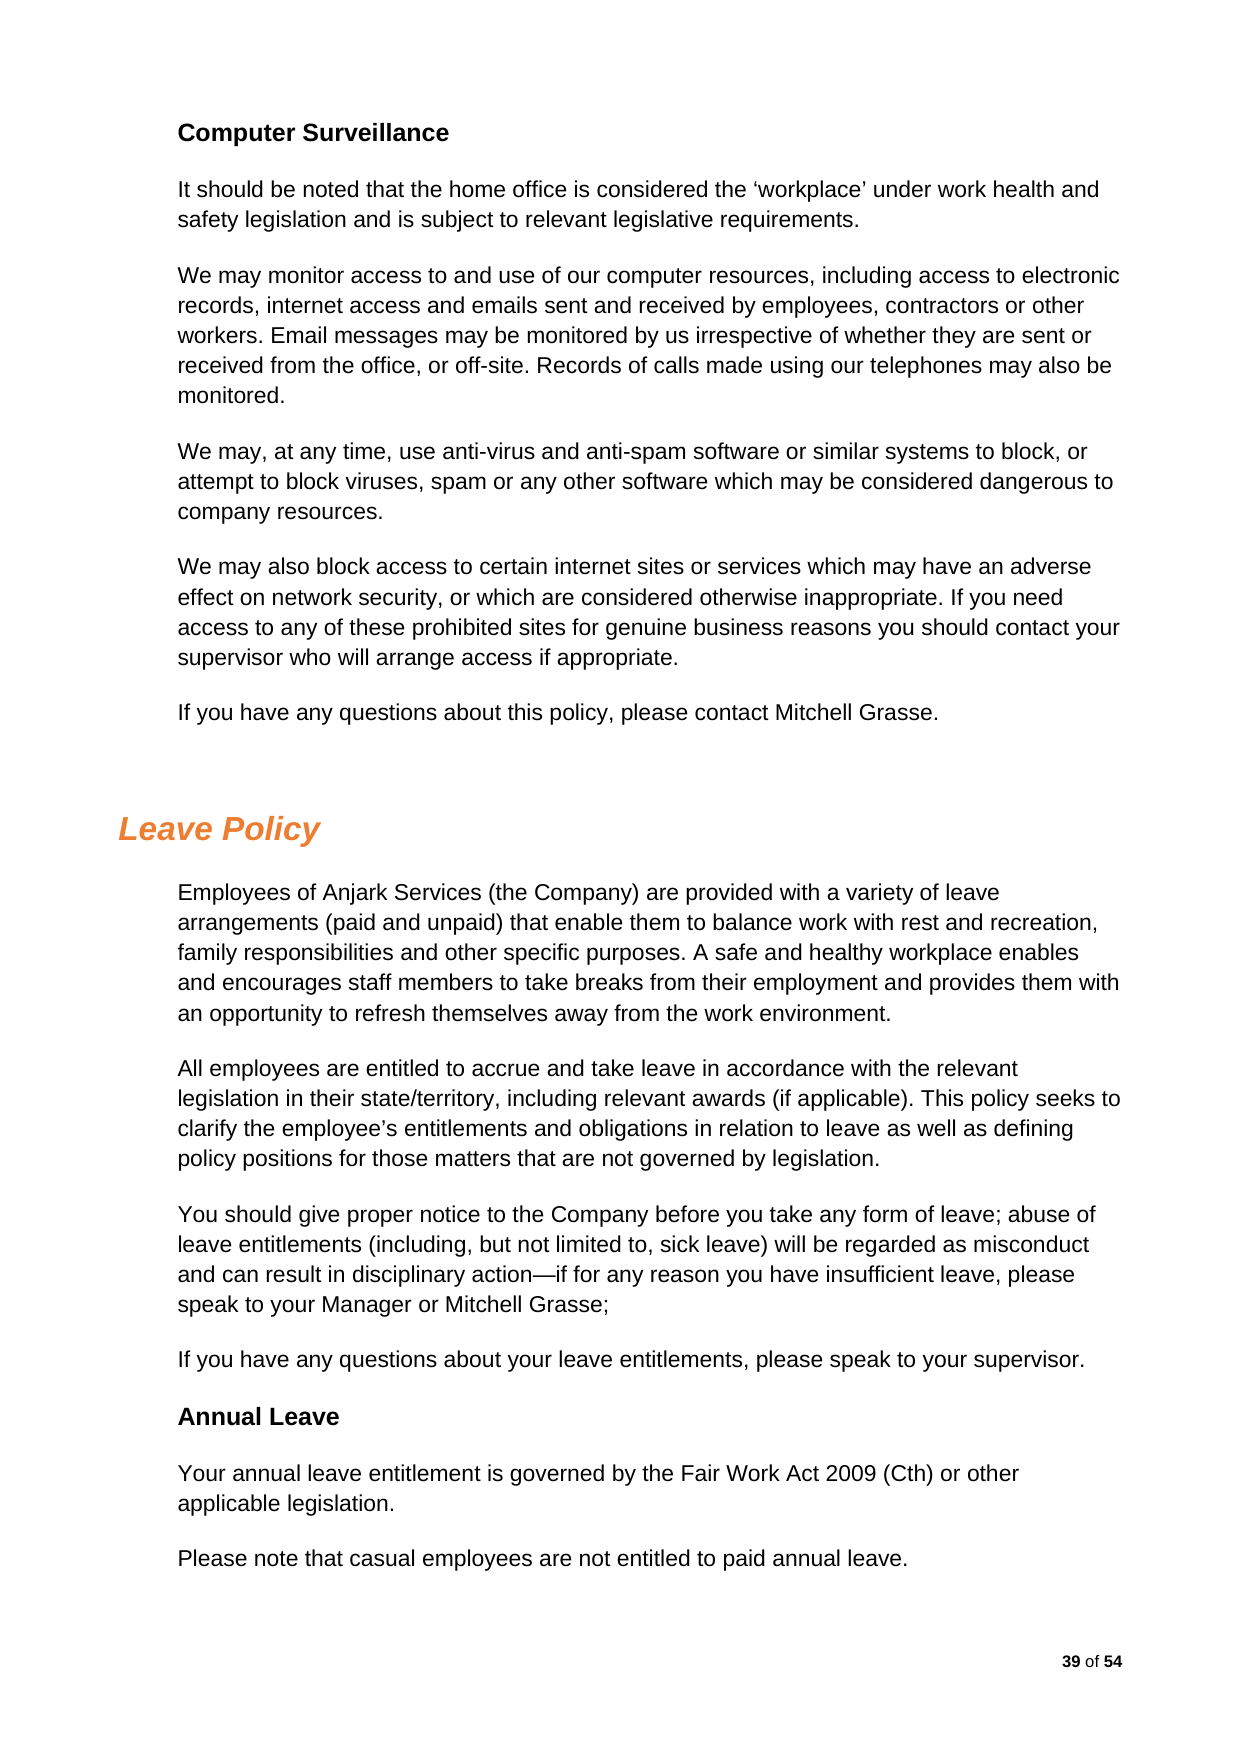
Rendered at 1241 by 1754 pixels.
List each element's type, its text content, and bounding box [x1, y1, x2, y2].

text We may monitor access to and use of our computer resources, including access to electronic records, internet access and emails sent and received by employees, contractors or other workers. Email messages may be monitored by us irrespective of whether they are sent or received from the office, or off-site. Records of calls made using our telephones may also be monitored. [177, 262, 1122, 409]
text We may also block access to certain internet sites or services which may have an adverse effect on network security, or which are considered otherwise inappropriate. If you need access to any of these prohibited sites for genuine business reasons you should contact your supervisor who will arrange access if appropriate. [177, 553, 1122, 670]
text Your annual leave entitlement is governed by the Fair Work Act 2009 (Cth) or other applicable legislation. [177, 1459, 1122, 1516]
text You should give proper notice to the Company before you take any form of leave; abuse of leave entitlements (including, but not limited to, sick leave) will be regarded as misconduct and can result in disciplinary action—if for any reason you have insufficient leave, please speak to your Manager or Mitchell Grasse; [177, 1201, 1122, 1317]
text All employees are entitled to accrue and take leave in accordance with the relevant legislation in their state/territory, including relevant awards (if applicable). This policy seeks to clarify the employee’s entitlements and obligations in relation to leave as well as defining policy positions for those matters that are not governed by legislation. [177, 1055, 1122, 1172]
text Please note that casual employees are not entitled to paid annual leave. [177, 1545, 1122, 1571]
subtitle Leave Policy [118, 809, 1122, 848]
subtitle Computer Surveillance [177, 118, 1122, 147]
text If you have any questions about this policy, please contact Mitchell Grasse. [177, 699, 1122, 725]
subtitle Annual Leave [177, 1402, 1122, 1430]
text Employees of Anjark Services (the Company) are provided with a variety of leave arrangements (paid and unpaid) that enable them to balance work with rest and recreation, family responsibilities and other specific purposes. A safe and healthy workplace enables and encourages staff members to take breaks from their employment and provides them with an opportunity to refresh themselves away from the work environment. [177, 879, 1122, 1026]
text If you have any questions about your leave entitlements, please speak to your supervisor. [177, 1346, 1122, 1373]
text We may, at any time, use anti-virus and anti-spam software or similar systems to block, or attempt to block viruses, spam or any other software which may be considered dangerous to company resources. [177, 438, 1122, 524]
text It should be noted that the home office is considered the ‘workplace’ under work health and safety legislation and is subject to relevant legislative requirements. [177, 176, 1122, 233]
